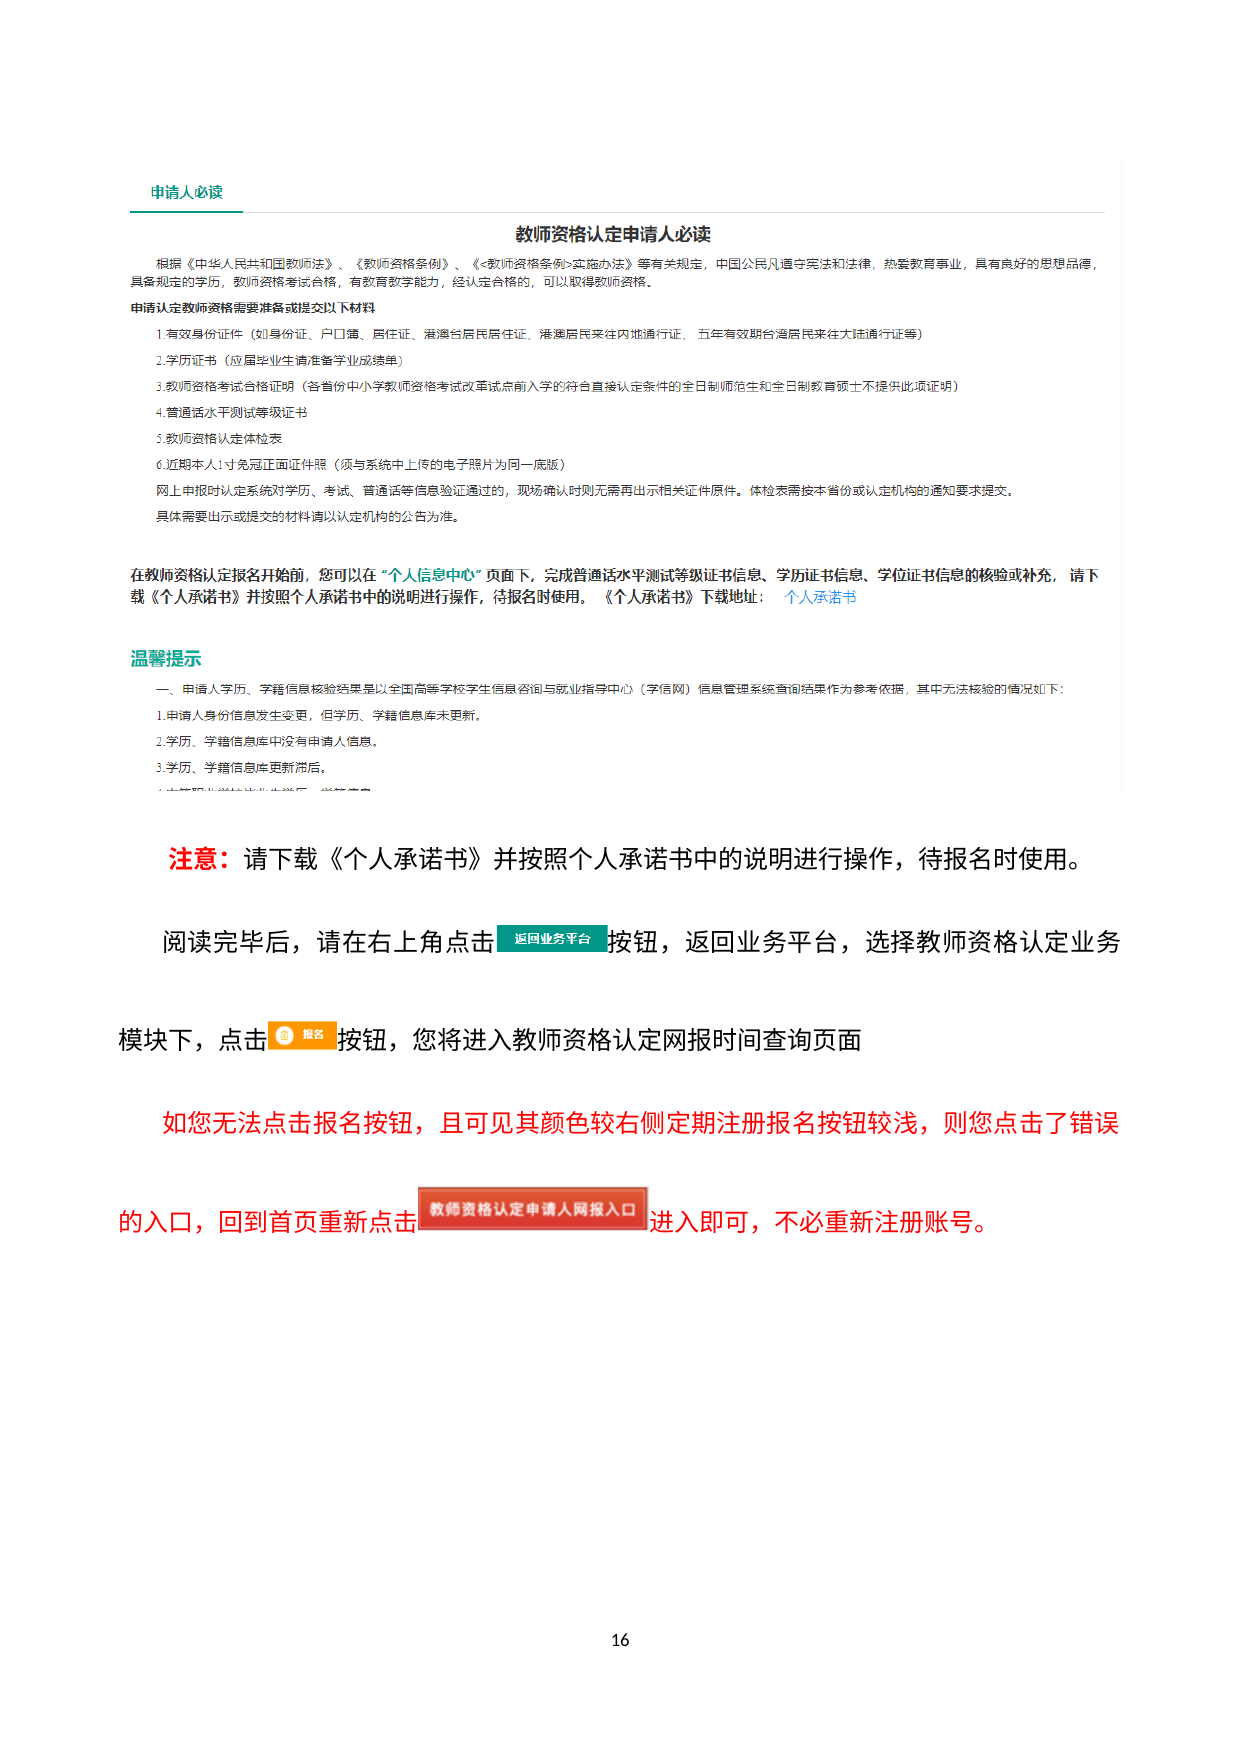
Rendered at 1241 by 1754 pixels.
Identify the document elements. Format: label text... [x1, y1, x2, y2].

picture [418, 1186, 650, 1232]
picture [268, 1021, 337, 1050]
picture [496, 925, 608, 952]
text 注意：请下载《个人承诺书》并按照个人承诺书中的说明进行操作，待报名时使用。 [118, 825, 1122, 890]
text 阅读完毕后，请在右上角点击按钮，返回业务平台，选择教师资格认定业务模块下，点击按钮，您将进入教师资格认定网报时间查询页面 [118, 908, 1122, 1071]
picture [118, 162, 1122, 791]
text 如您无法点击报名按钮，且可见其颜色较右侧定期注册报名按钮较浅，则您点击了错误的入口，回到首页重新点击进入即可，不必重新注册账号。 [118, 1089, 1122, 1252]
